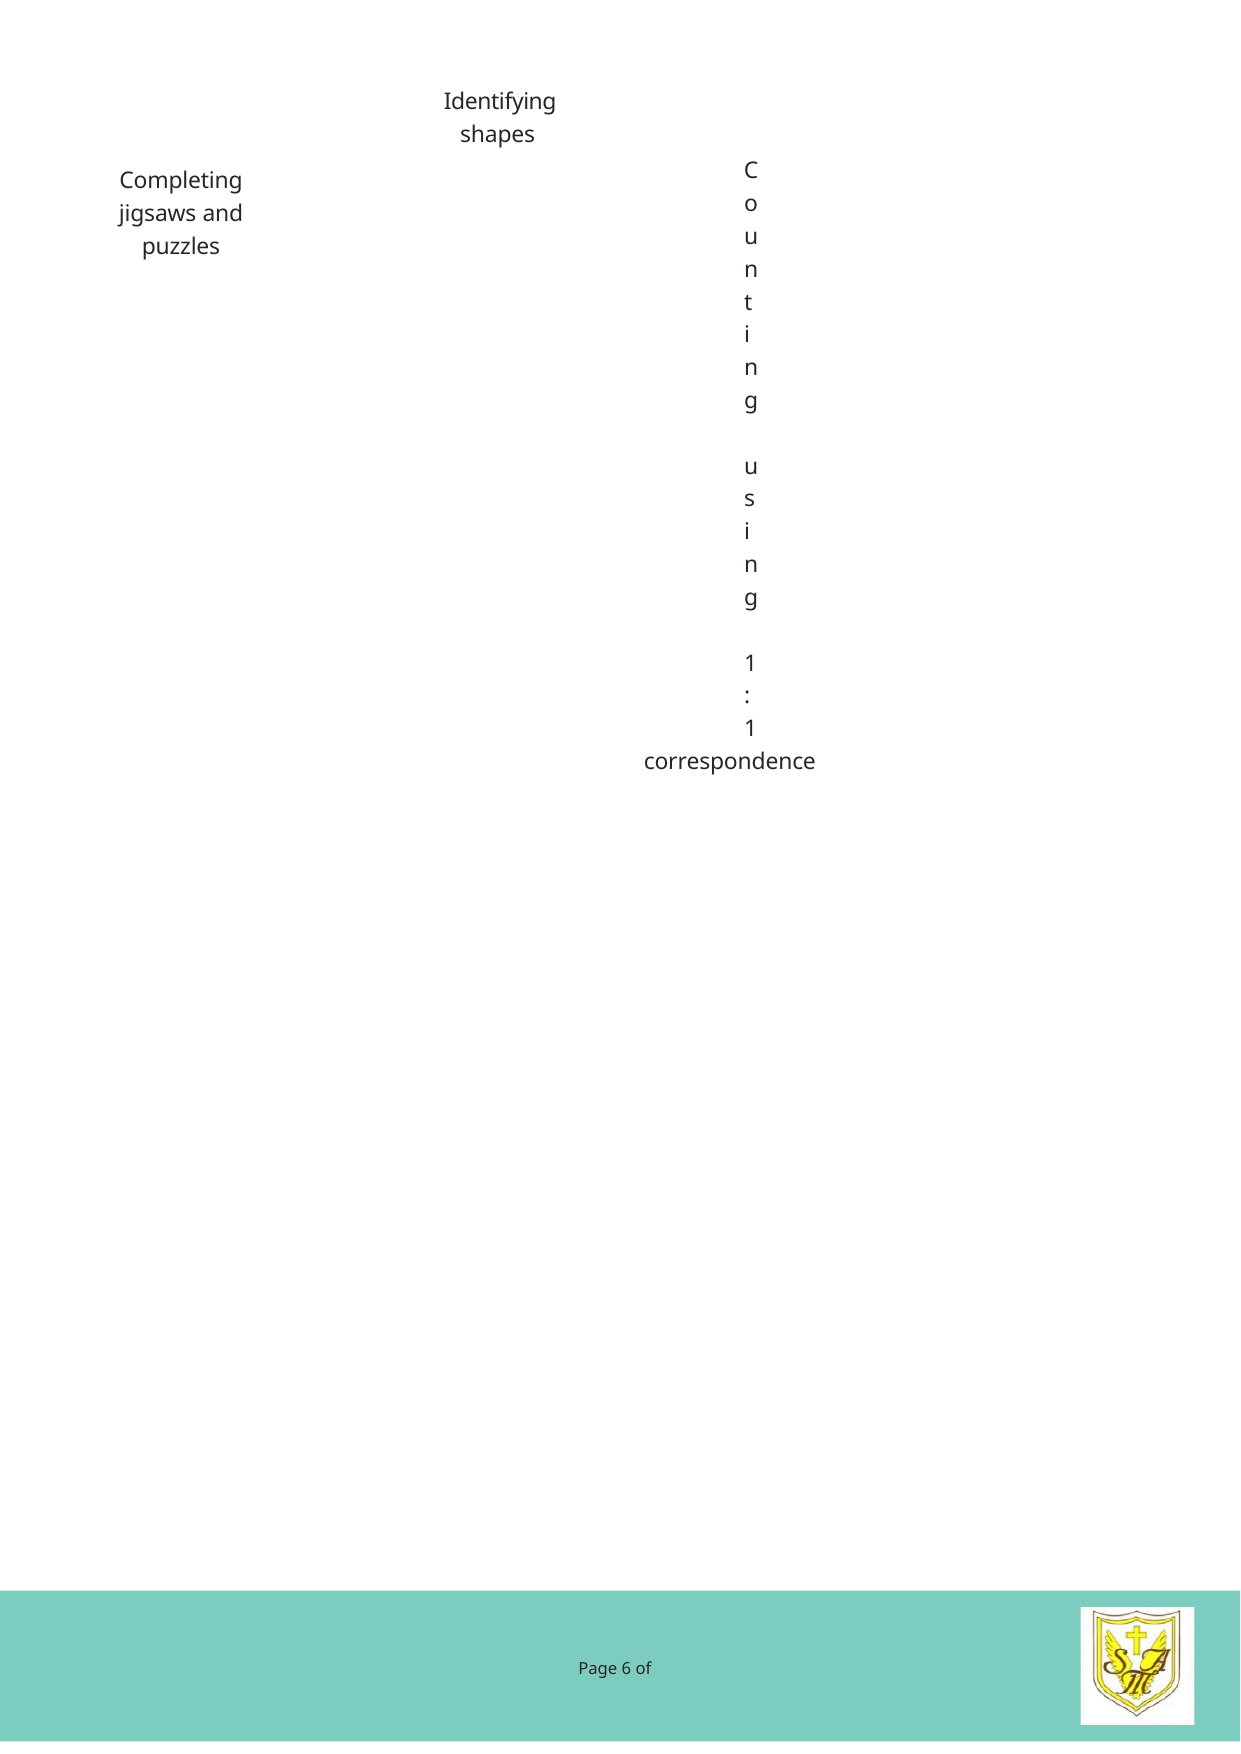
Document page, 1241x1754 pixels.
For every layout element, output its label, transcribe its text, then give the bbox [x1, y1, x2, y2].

picture [1078, 1607, 1194, 1722]
text correspondence [641, 745, 818, 776]
text Identifying shapes [444, 85, 565, 149]
text Completing jigsaws and puzzles [118, 164, 243, 261]
